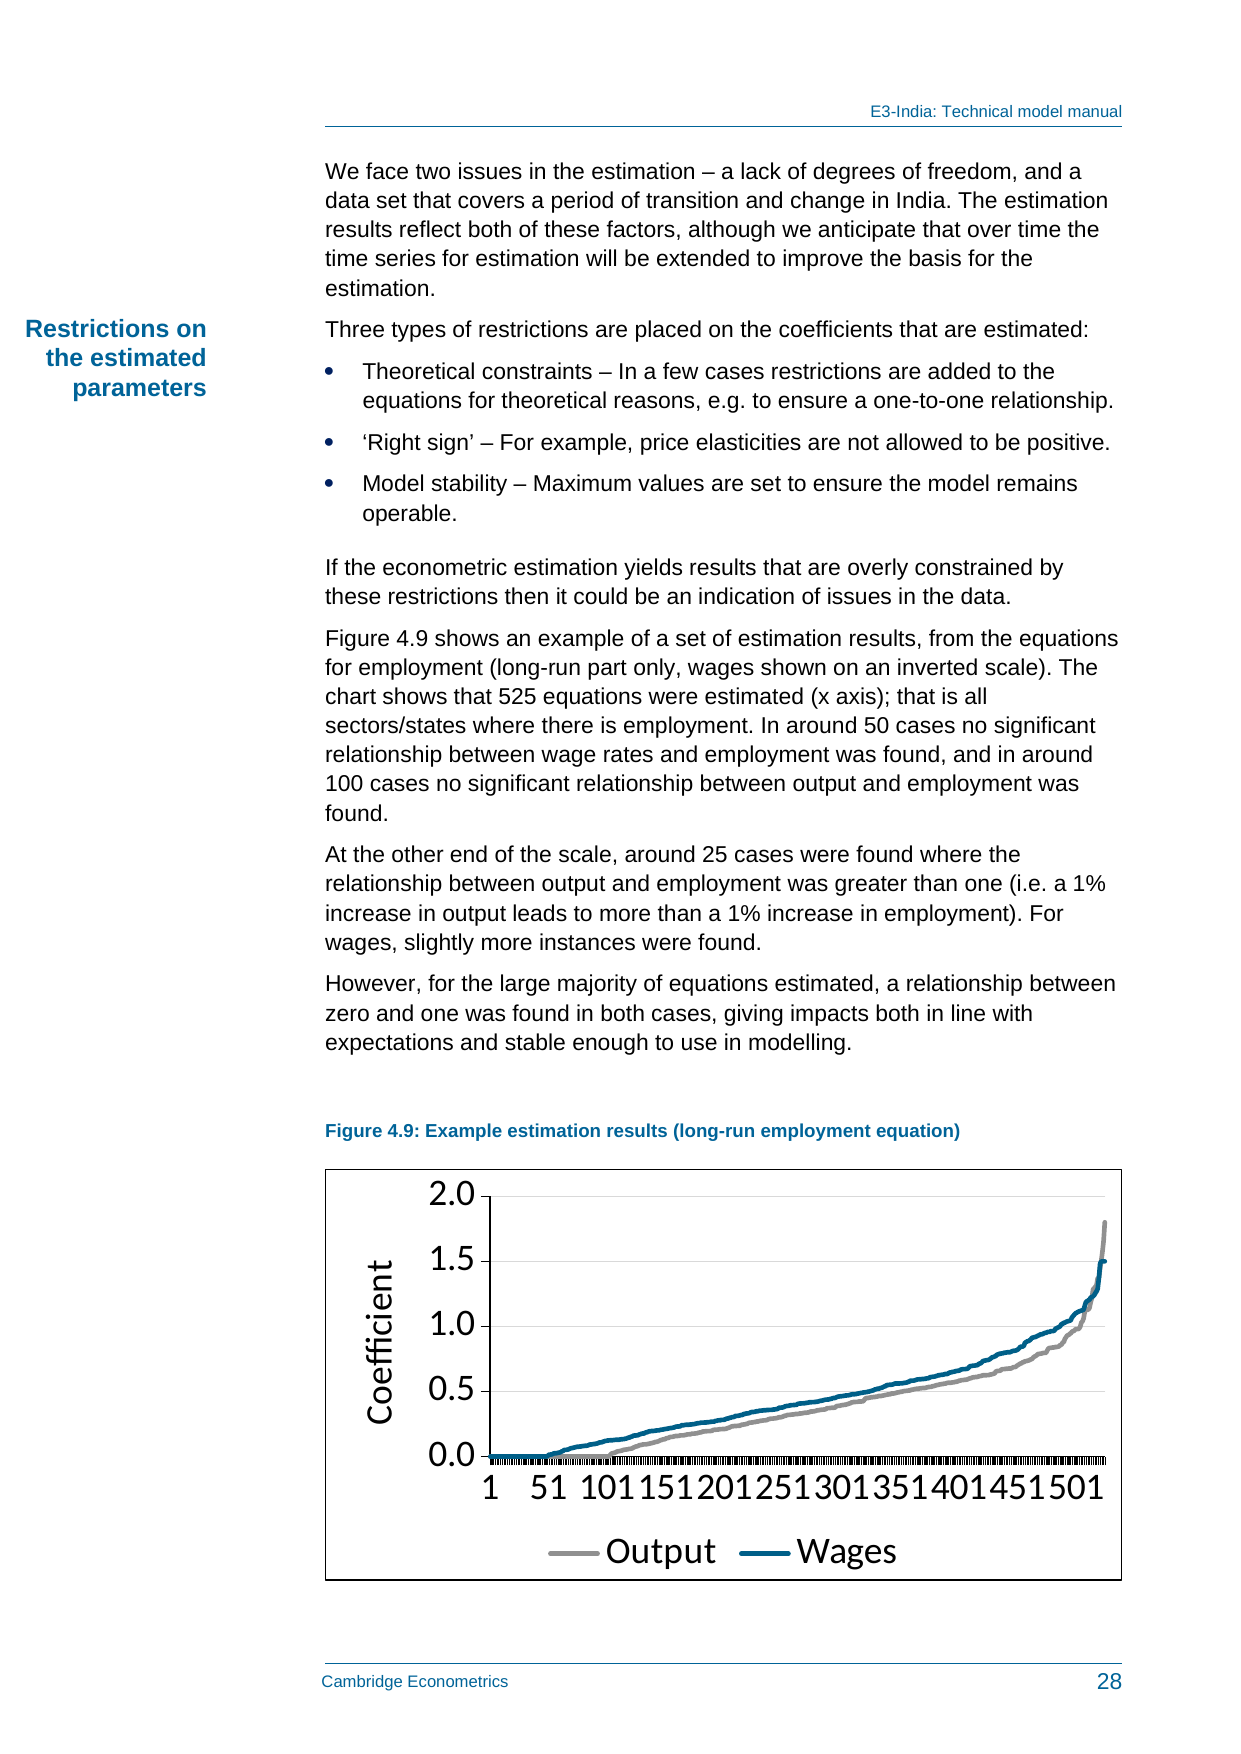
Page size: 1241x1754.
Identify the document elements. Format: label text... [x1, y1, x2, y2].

text Three types of restrictions are placed on the coefficients that are estimated: [325, 314, 1122, 343]
text However, for the large majority of equations estimated, a relationship between zero and one was found in both cases, giving impacts both in line with expectations and stable enough to use in modelling. [325, 968, 1122, 1056]
list ‘Right sign’ – For example, price elasticities are not allowed to be positive. [325, 427, 1122, 456]
picture [1110, 108, 1117, 114]
picture [437, 1678, 443, 1687]
text If the econometric estimation yields results that are overly constrained by these restrictions then it could be an indication of issues in the data. [325, 552, 1122, 610]
list Model stability – Maximum values are set to ensure the model remains operable. [325, 468, 1122, 527]
picture [924, 108, 931, 114]
picture [902, 108, 908, 117]
list Theoretical constraints – In a few cases restrictions are added to the equations for theoretical reasons, e.g. to ensure a one-to-one relationship. [325, 356, 1122, 414]
text Restrictions on the estimated parameters [0, 314, 207, 402]
text At the other end of the scale, around 25 cases were found where the relationship between output and employment was greater than one (i.e. a 1% increase in output leads to more than a 1% increase in employment). For wages, slightly more instances were found. [325, 839, 1122, 956]
text We face two issues in the estimation – a lack of degrees of freedom, and a data set that covers a period of transition and change in India. The estimation results reflect both of these factors, although we anticipate that over time the time series for estimation will be extended to improve the basis for the estimation. [325, 156, 1122, 302]
